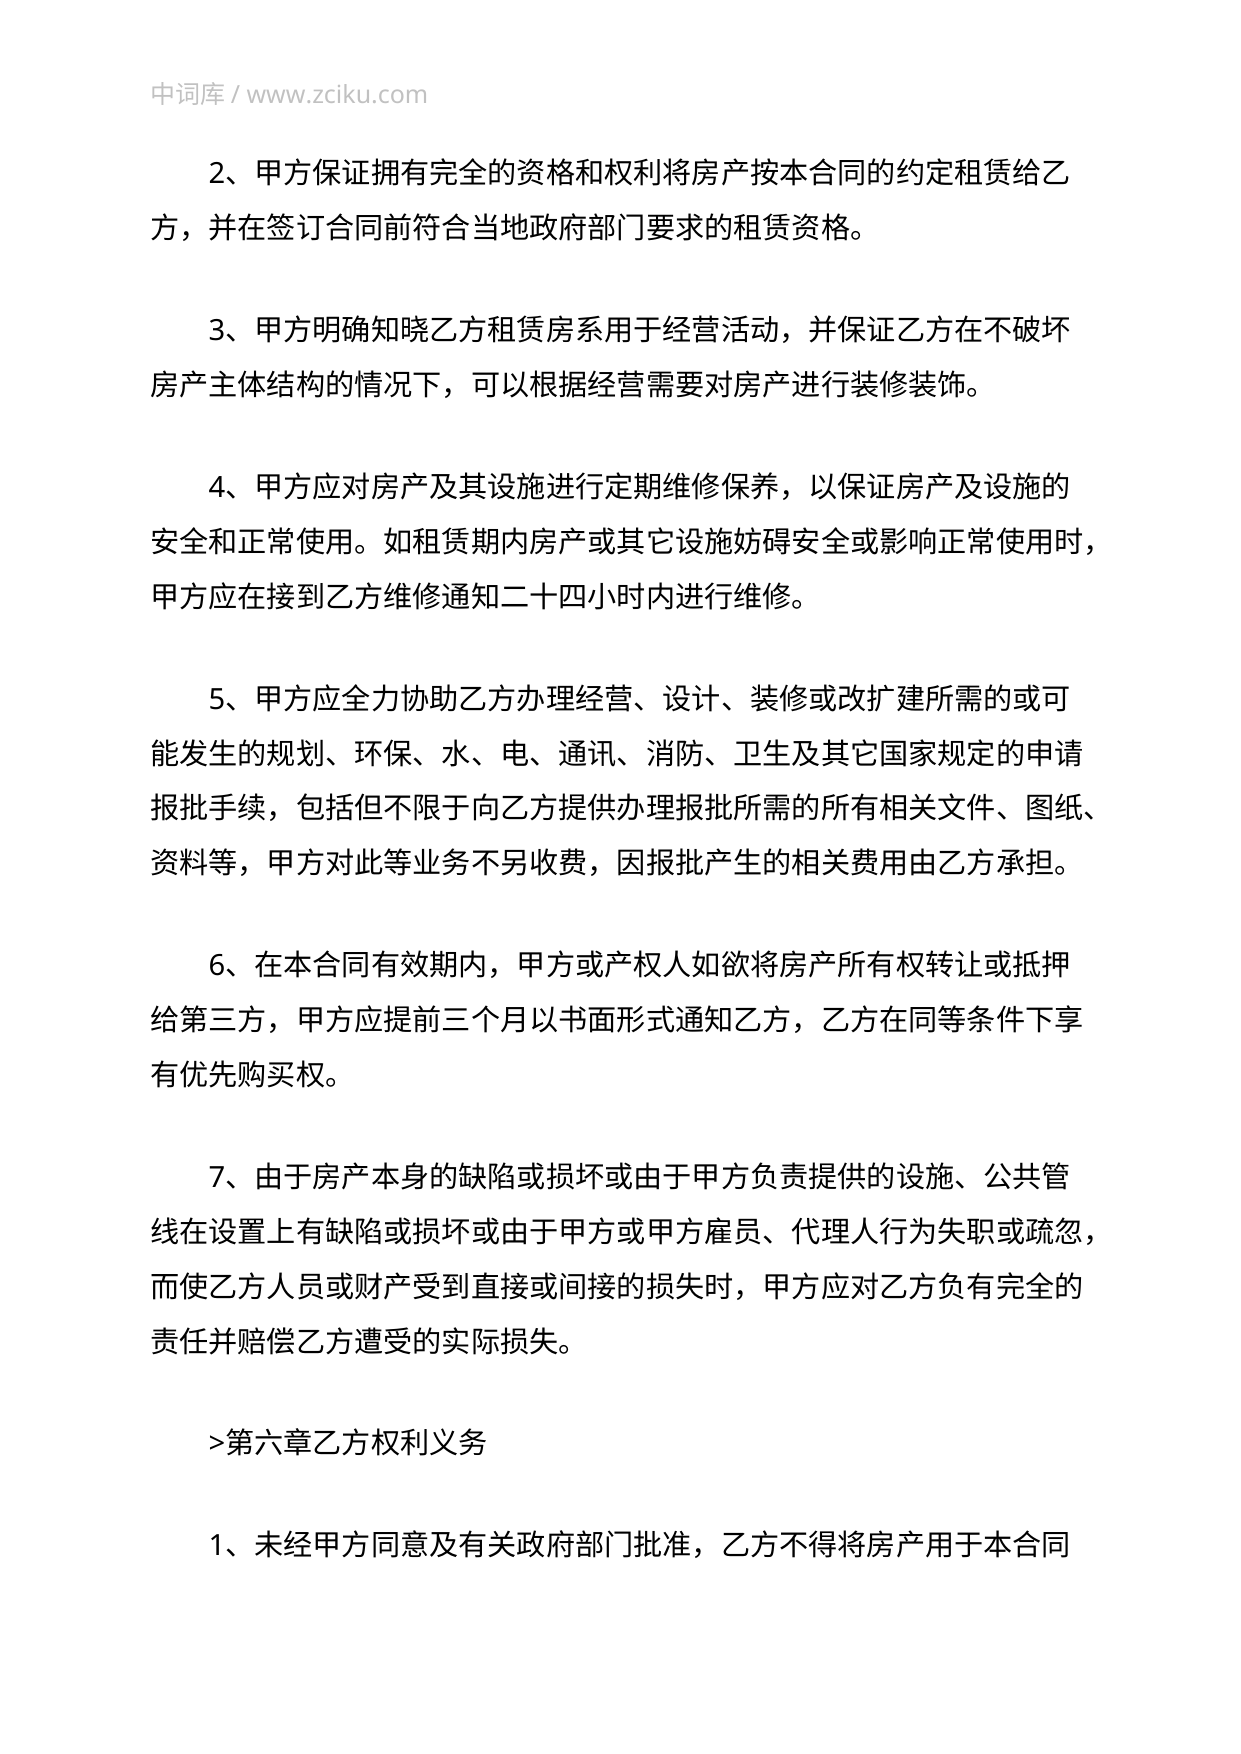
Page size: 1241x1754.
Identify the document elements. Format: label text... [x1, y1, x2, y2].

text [150, 1522, 1090, 1564]
text 2、甲方保证拥有完全的资格和权利将房产按本合同的约定租赁给乙方，并在签订合同前符合当地政府部门要求的租赁资格。 [150, 150, 1090, 247]
text 3、甲方明确知晓乙方租赁房系用于经营活动，并保证乙方在不破坏房产主体结构的情况下，可以根据经营需要对房产进行装修装饰。 [150, 307, 1090, 404]
text 6、在本合同有效期内，甲方或产权人如欲将房产所有权转让或抵押给第三方，甲方应提前三个月以书面形式通知乙方，乙方在同等条件下享有优先购买权。 [150, 942, 1090, 1094]
text 5、甲方应全力协助乙方办理经营、设计、装修或改扩建所需的或可能发生的规划、环保、水、电、通讯、消防、卫生及其它国家规定的申请报批手续，包括但不限于向乙方提供办理报批所需的所有相关文件、图纸、资料等，甲方对此等业务不另收费，因报批产生的相关费用由乙方承担。 [150, 675, 1090, 882]
text >第六章乙方权利义务 [150, 1420, 1090, 1462]
text 4、甲方应对房产及其设施进行定期维修保养，以保证房产及设施的安全和正常使用。如租赁期内房产或其它设施妨碍安全或影响正常使用时，甲方应在接到乙方维修通知二十四小时内进行维修。 [150, 463, 1090, 616]
text 7、由于房产本身的缺陷或损坏或由于甲方负责提供的设施、公共管线在设置上有缺陷或损坏或由于甲方或甲方雇员、代理人行为失职或疏忽，而使乙方人员或财产受到直接或间接的损失时，甲方应对乙方负有完全的责任并赔偿乙方遭受的实际损失。 [150, 1153, 1090, 1361]
